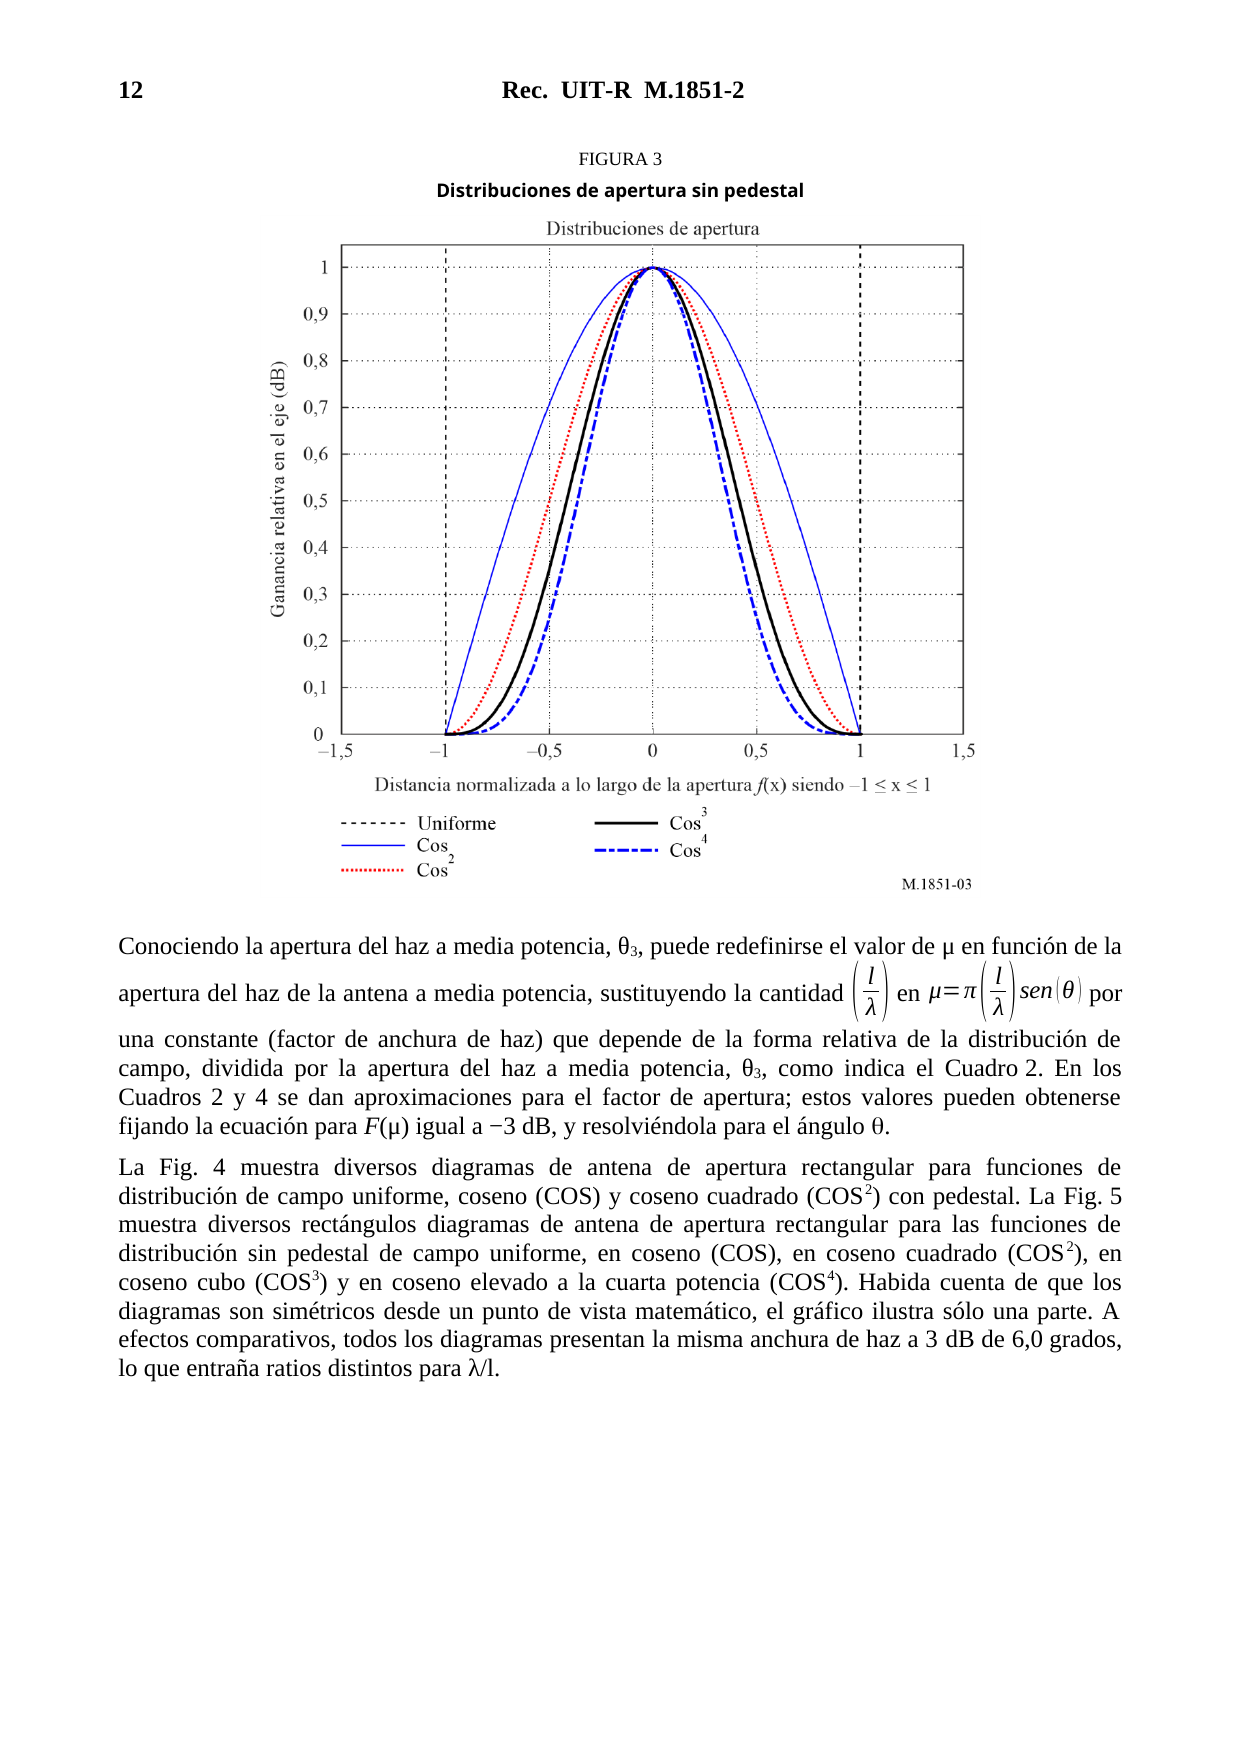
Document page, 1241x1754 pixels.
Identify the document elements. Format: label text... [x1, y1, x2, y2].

title Distribuciones de apertura sin pedestal [118, 178, 1122, 203]
picture [259, 215, 981, 898]
text La Fig. 4 muestra diversos diagramas de antena de apertura rectangular para funciones de distribución de campo uniforme, coseno (COS) y coseno cuadrado (COS2) con pedestal. La Fig. 5 muestra diversos rectángulos diagramas de antena de apertura rectangular para las funciones de distribución sin pedestal de campo uniforme, en coseno (COS), en coseno cuadrado (COS2), en coseno cubo (COS3) y en coseno elevado a la cuarta potencia (COS4). Habida cuenta de que los diagramas son simétricos desde un punto de vista matemático, el gráfico ilustra sólo una parte. A efectos comparativos, todos los diagramas presentan la misma anchura de haz a 3 dB de 6,0 grados, lo que entraña ratios distintos para λ/l. [118, 1152, 1122, 1382]
text FigurA 3 [118, 148, 1122, 169]
title Conociendo la apertura del haz a media potencia, θ3, puede redefinirse el valor de μ en función de la apertura del haz de la antena a media potencia, sustituyendo la cantidad en por una constante (factor de anchura de haz) que depende de la forma relativa de la distribución de campo, dividida por la apertura del haz a media potencia, θ3, como indica el Cuadro 2. En los Cuadros 2 y 4 se dan aproximaciones para el factor de apertura; estos valores pueden obtenerse fijando la ecuación para F(μ) igual a −3 dB, y resolviéndola para el ángulo . [118, 931, 1122, 1139]
